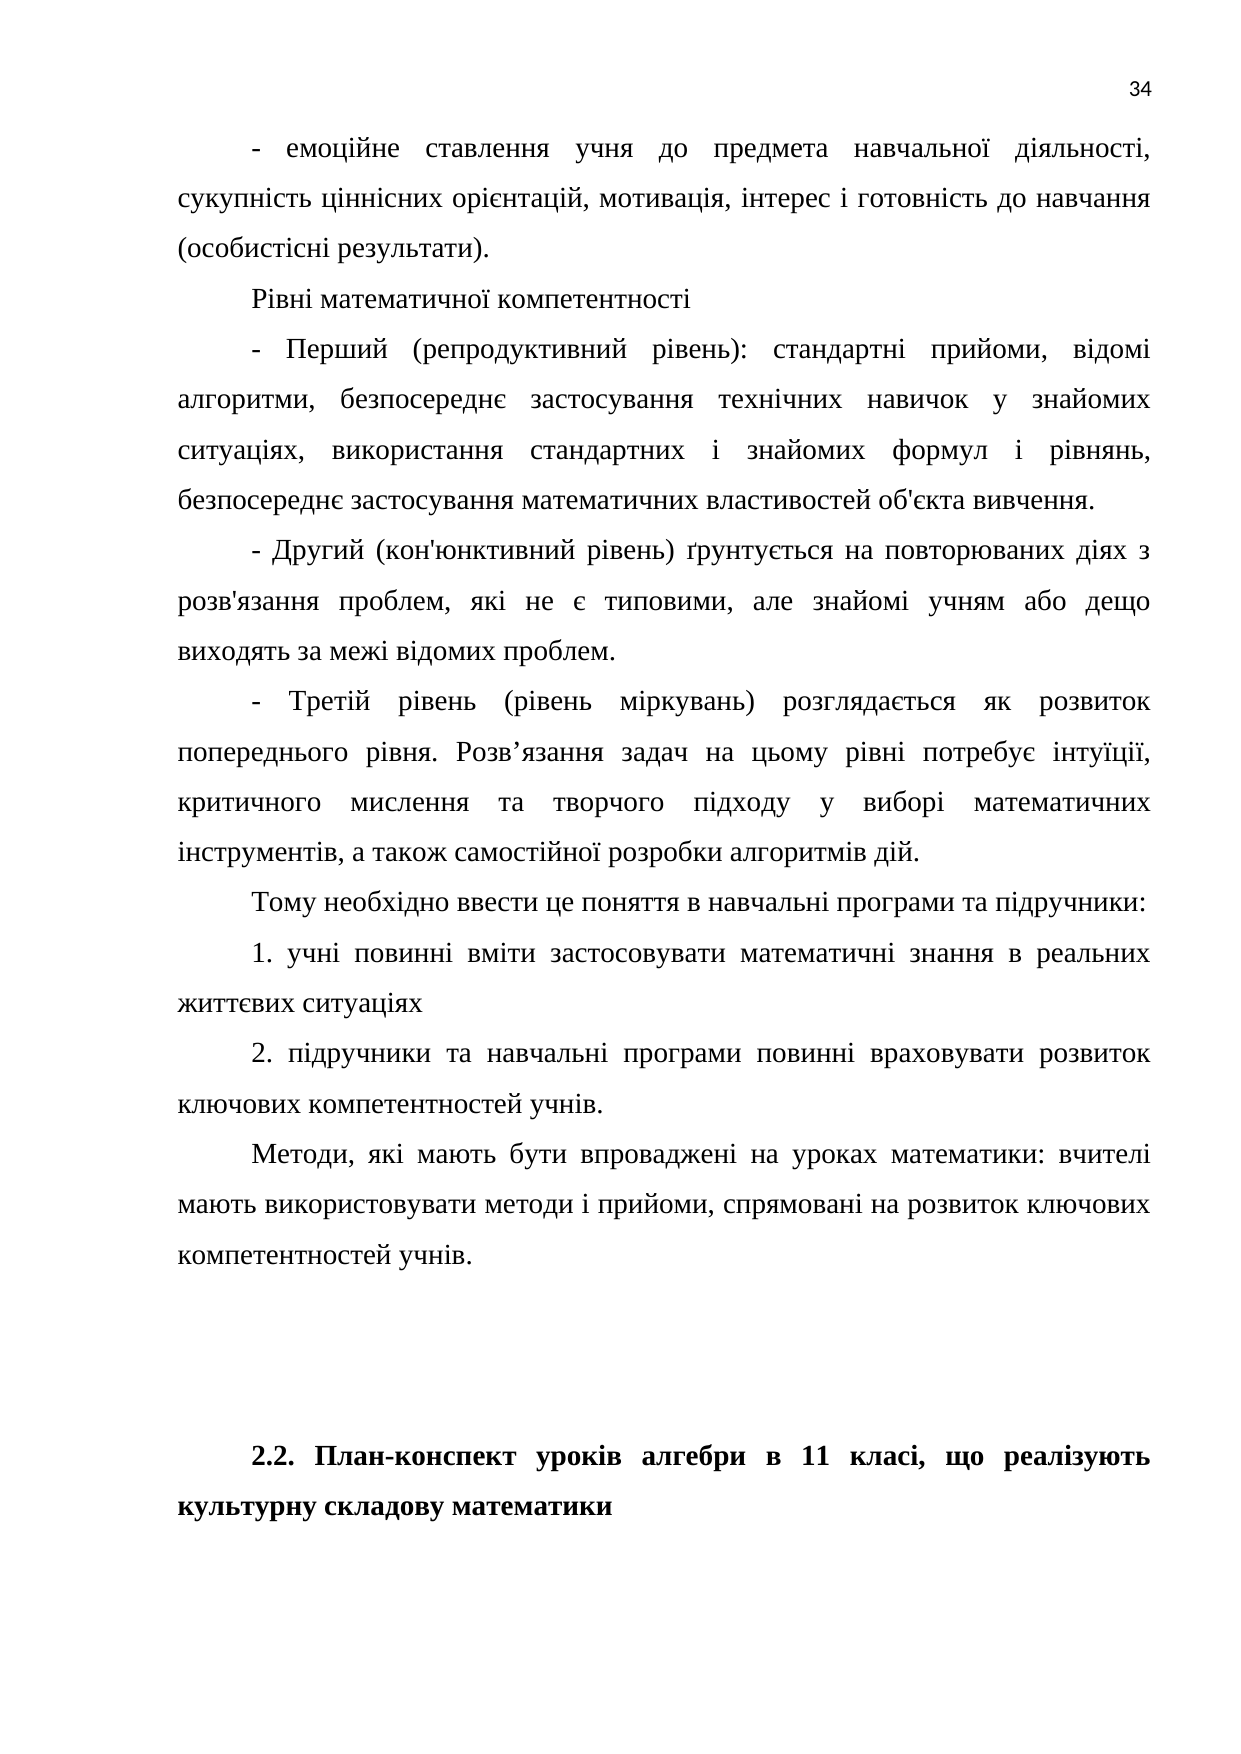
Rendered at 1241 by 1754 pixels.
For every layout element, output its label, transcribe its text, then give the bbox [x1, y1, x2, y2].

text 2. підручники та навчальні програми повинні враховувати розвиток ключових компетентностей учнів. [177, 1036, 1152, 1119]
text Методи, які мають бути впроваджені на уроках математики: вчителі мають використовувати методи і прийоми, спрямовані на розвиток ключових компетентностей учнів. [177, 1136, 1152, 1270]
text - емоційне ставлення учня до предмета навчальної діяльності, сукупність ціннісних орієнтацій, мотивація, інтерес і готовність до навчання (особистісні результати). [177, 130, 1152, 264]
text - Другий (кон'юнктивний рівень) ґрунтується на повторюваних діях з розв'язання проблем, які не є типовими, але знайомі учням або дещо виходять за межі відомих проблем. [177, 532, 1152, 667]
text 1. учні повинні вміти застосовувати математичні знання в реальних життєвих ситуаціях [177, 935, 1152, 1019]
text Тому необхідно ввести це поняття в навчальні програми та підручники: [177, 884, 1152, 918]
text - Третій рівень (рівень міркувань) розглядається як розвиток попереднього рівня. Розв’язання задач на цьому рівні потребує інтуїції, критичного мислення та творчого підходу у виборі математичних інструментів, а також самостійної розробки алгоритмів дій. [177, 683, 1152, 868]
text - Перший (репродуктивний рівень): стандартні прийоми, відомі алгоритми, безпосереднє застосування технічних навичок у знайомих ситуаціях, використання стандартних і знайомих формул і рівнянь, безпосереднє застосування математичних властивостей об'єкта вивчення. [177, 331, 1152, 516]
text Рівні математичної компетентності [177, 281, 1152, 314]
text 2.2. План-конспект уроків алгебри в 11 класі, що реалізують культурну складову математики [177, 1438, 1152, 1522]
